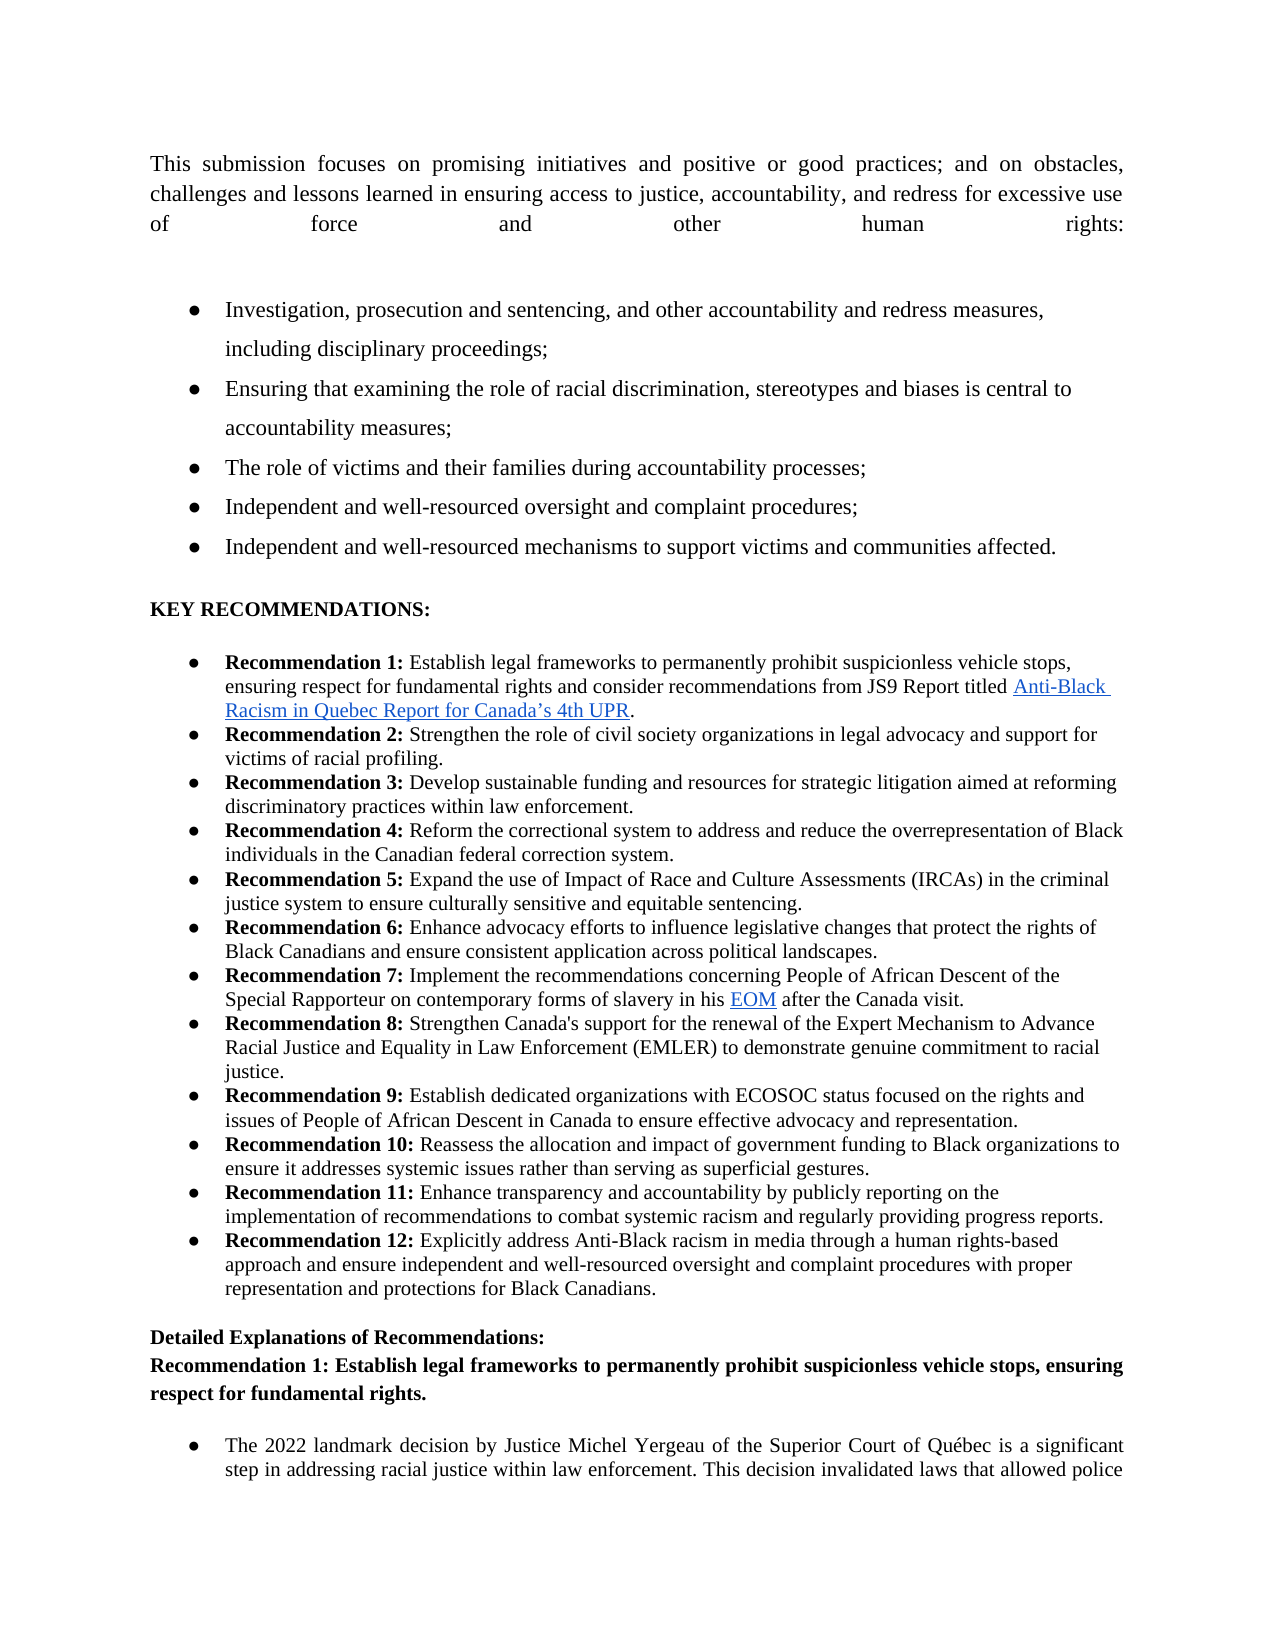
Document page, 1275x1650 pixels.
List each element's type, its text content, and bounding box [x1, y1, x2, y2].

text KEY RECOMMENDATIONS: [150, 597, 1125, 621]
list Recommendation 7: Implement the recommendations concerning People of African Descent of the Special Rapporteur on contemporary forms of slavery in his EOM after the Canada visit. [187, 963, 1125, 1011]
text This submission focuses on promising initiatives and positive or good practices; and on obstacles, challenges and lessons learned in ensuring access to justice, accountability, and redress for excessive use of force and other human rights: [150, 150, 1125, 267]
list Recommendation 12: Explicitly address Anti-Black racism in media through a human rights-based approach and ensure independent and well-resourced oversight and complaint procedures with proper representation and protections for Black Canadians. [187, 1228, 1125, 1300]
list Recommendation 8: Strengthen Canada's support for the renewal of the Expert Mechanism to Advance Racial Justice and Equality in Law Enforcement (EMLER) to demonstrate genuine commitment to racial justice. [187, 1011, 1125, 1083]
list The role of victims and their families during accountability processes; [187, 454, 1125, 480]
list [187, 1433, 1125, 1481]
list Recommendation 3: Develop sustainable funding and resources for strategic litigation aimed at reforming discriminatory practices within law enforcement. [187, 770, 1125, 818]
list Recommendation 6: Enhance advocacy efforts to influence legislative changes that protect the rights of Black Canadians and ensure consistent application across political landscapes. [187, 915, 1125, 963]
list Recommendation 1: Establish legal frameworks to permanently prohibit suspicionless vehicle stops, ensuring respect for fundamental rights and consider recommendations from JS9 Report titled Anti-Black Racism in Quebec Report for Canada’s 4th UPR. [187, 650, 1125, 722]
list Independent and well-resourced oversight and complaint procedures; [187, 493, 1125, 519]
list Recommendation 5: Expand the use of Impact of Race and Culture Assessments (IRCAs) in the criminal justice system to ensure culturally sensitive and equitable sentencing. [187, 866, 1125, 915]
list Recommendation 4: Reform the correctional system to address and reduce the overrepresentation of Black individuals in the Canadian federal correction system. [187, 818, 1125, 866]
list Recommendation 2: Strengthen the role of civil society organizations in legal advocacy and support for victims of racial profiling. [187, 722, 1125, 770]
list Recommendation 11: Enhance transparency and accountability by publicly reporting on the implementation of recommendations to combat systemic racism and regularly providing progress reports. [187, 1180, 1125, 1228]
text Detailed Explanations of Recommendations: [150, 1325, 1125, 1349]
list Independent and well-resourced mechanisms to support victims and communities affected. [187, 533, 1125, 559]
list Investigation, prosecution and sentencing, and other accountability and redress measures, including disciplinary proceedings; [187, 296, 1125, 362]
list Ensuring that examining the role of racial discrimination, stereotypes and biases is central to accountability measures; [187, 375, 1125, 441]
text Recommendation 1: Establish legal frameworks to permanently prohibit suspicionless vehicle stops, ensuring respect for fundamental rights. [150, 1353, 1125, 1404]
list Recommendation 10: Reassess the allocation and impact of government funding to Black organizations to ensure it addresses systemic issues rather than serving as superficial gestures. [187, 1132, 1125, 1180]
list Recommendation 9: Establish dedicated organizations with ECOSOC status focused on the rights and issues of People of African Descent in Canada to ensure effective advocacy and representation. [187, 1083, 1125, 1132]
